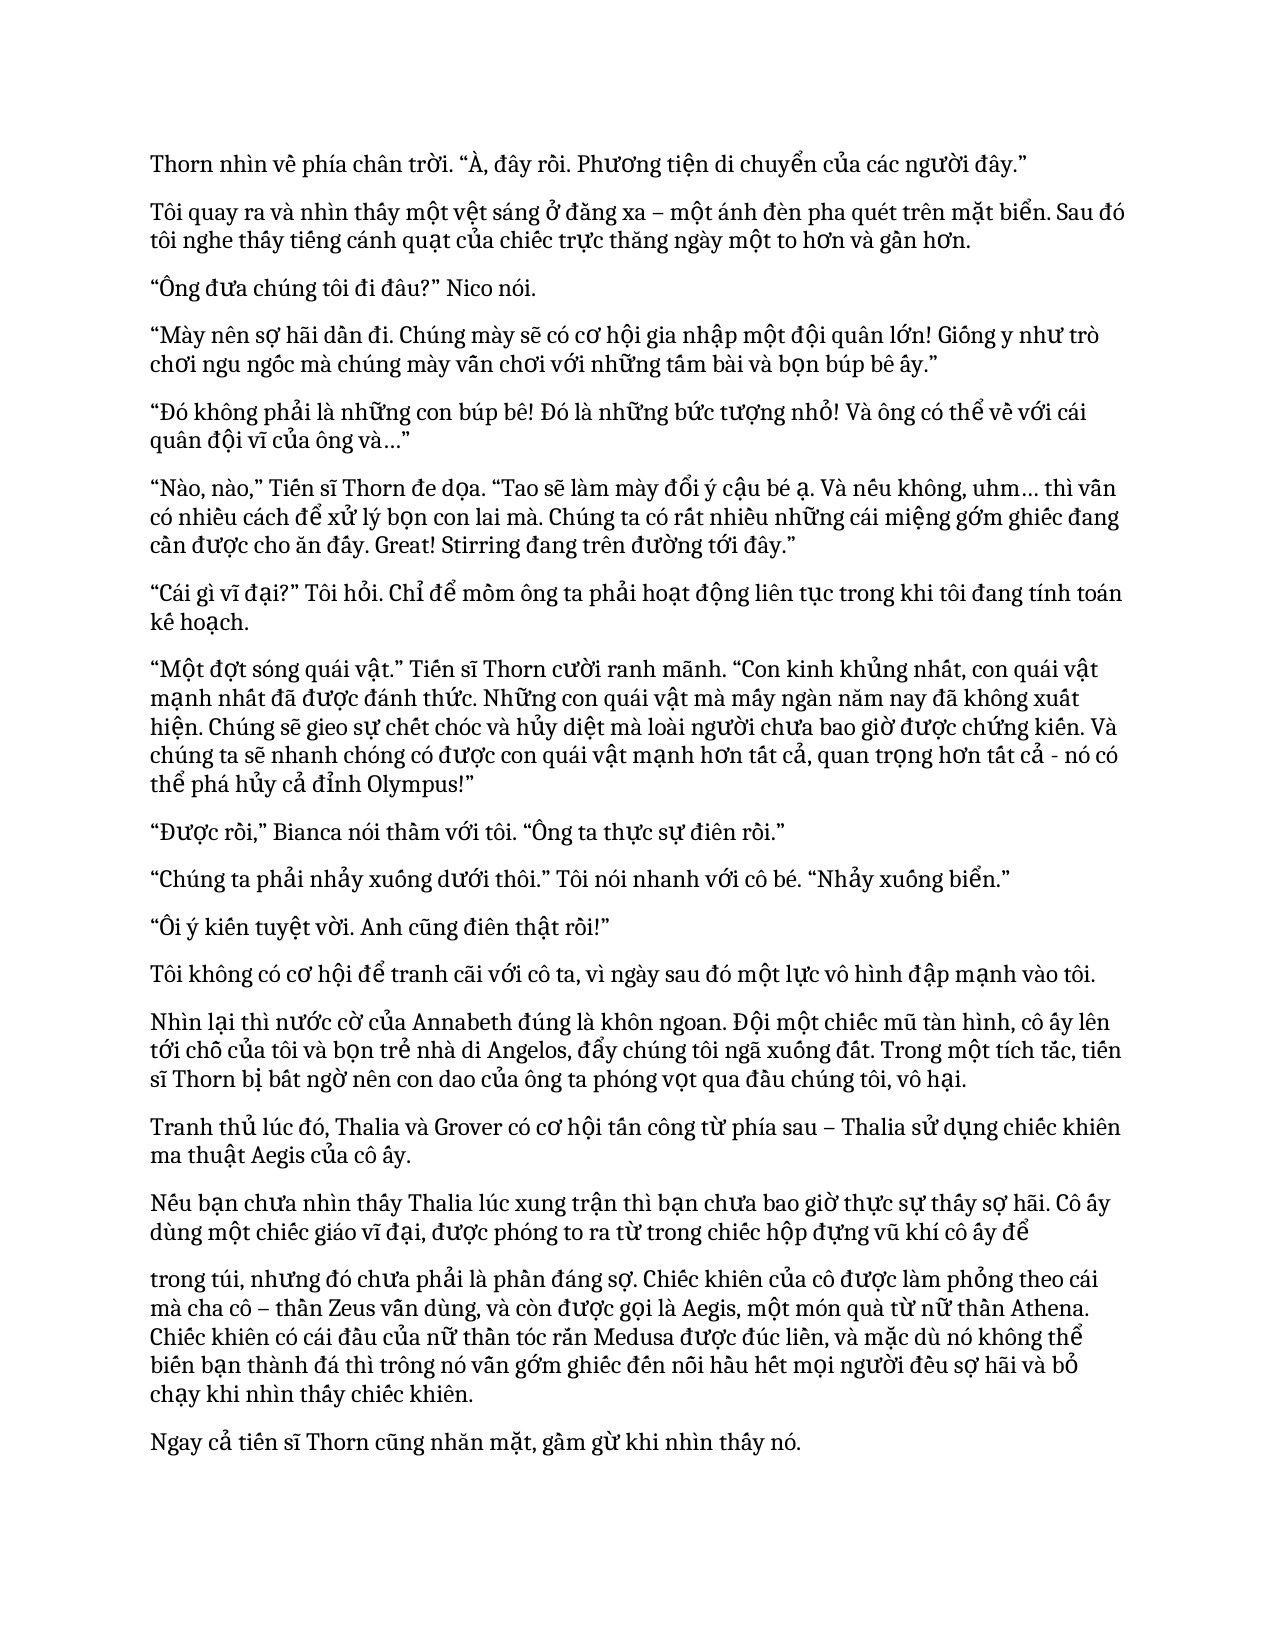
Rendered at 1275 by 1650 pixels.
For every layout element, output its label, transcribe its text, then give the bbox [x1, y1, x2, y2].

text “Ôi ý kiến tuyệt vời. Anh cũng điên thật rồi!” [150, 912, 1125, 941]
text Tôi quay ra và nhìn thấy một vệt sáng ở đằng xa – một ánh đèn pha quét trên mặt biển. Sau đó tôi nghe thấy tiếng cánh quạt của chiếc trực thăng ngày một to hơn và gần hơn. [150, 197, 1125, 255]
text Tranh thủ lúc đó, Thalia và Grover có cơ hội tấn công từ phía sau – Thalia sử dụng chiếc khiên ma thuật Aegis của cô ấy. [150, 1112, 1125, 1170]
text “Đó không phải là những con búp bê! Đó là những bức tượng nhỏ! Và ông có thể về với cái quân đội vĩ của ông và…” [150, 397, 1125, 455]
text Nhìn lại thì nước cờ của Annabeth đúng là khôn ngoan. Đội một chiếc mũ tàn hình, cô ấy lên tới chỗ của tôi và bọn trẻ nhà di Angelos, đẩy chúng tôi ngã xuống đất. Trong một tích tắc, tiến sĩ Thorn bị bất ngờ nên con dao của ông ta phóng vọt qua đầu chúng tôi, vô hại. [150, 1007, 1125, 1094]
text Tôi không có cơ hội để tranh cãi với cô ta, vì ngày sau đó một lực vô hình đập mạnh vào tôi. [150, 960, 1125, 989]
text “Cái gì vĩ đại?” Tôi hỏi. Chỉ để mồm ông ta phải hoạt động liên tục trong khi tôi đang tính toán kế hoạch. [150, 579, 1125, 636]
text Thorn nhìn về phía chân trời. “À, đây rồi. Phương tiện di chuyển của các người đây.” [150, 150, 1125, 179]
text “Ông đưa chúng tôi đi đâu?” Nico nói. [150, 274, 1125, 302]
text “Mày nên sợ hãi dần đi. Chúng mày sẽ có cơ hội gia nhập một đội quân lớn! Giống y như trò chơi ngu ngốc mà chúng mày vẫn chơi với những tấm bài và bọn búp bê ấy.” [150, 321, 1125, 379]
text “Nào, nào,” Tiến sĩ Thorn đe dọa. “Tao sẽ làm mày đổi ý cậu bé ạ. Và nếu không, uhm… thì vẫn có nhiều cách để xử lý bọn con lai mà. Chúng ta có rất nhiều những cái miệng gớm ghiếc đang cần được cho ăn đấy. Great! Stirring đang trên đường tới đây.” [150, 474, 1125, 560]
text “Được rồi,” Bianca nói thầm với tôi. “Ông ta thực sự điên rồi.” [150, 817, 1125, 846]
text trong túi, nhưng đó chưa phải là phần đáng sợ. Chiếc khiên của cô được làm phỏng theo cái mà cha cô – thần Zeus vẫn dùng, và còn được gọi là Aegis, một món quà từ nữ thần Athena. Chiếc khiên có cái đầu của nữ thần tóc rắn Medusa được đúc liền, và mặc dù nó không thể biến bạn thành đá thì trông nó vẫn gớm ghiếc đến nỗi hầu hết mọi người đều sợ hãi và bỏ chạy khi nhìn thấy chiếc khiên. [150, 1265, 1125, 1409]
text “Một đợt sóng quái vật.” Tiến sĩ Thorn cười ranh mãnh. “Con kinh khủng nhất, con quái vật mạnh nhất đã được đánh thức. Những con quái vật mà mấy ngàn năm nay đã không xuất hiện. Chúng sẽ gieo sự chết chóc và hủy diệt mà loài người chưa bao giờ được chứng kiến. Và chúng ta sẽ nhanh chóng có được con quái vật mạnh hơn tất cả, quan trọng hơn tất cả - nó có thể phá hủy cả đỉnh Olympus!” [150, 655, 1125, 799]
text “Chúng ta phải nhảy xuống dưới thôi.” Tôi nói nhanh với cô bé. “Nhảy xuống biển.” [150, 865, 1125, 894]
text Nếu bạn chưa nhìn thấy Thalia lúc xung trận thì bạn chưa bao giờ thực sự thấy sợ hãi. Cô ấy dùng một chiếc giáo vĩ đại, được phóng to ra từ trong chiếc hộp đựng vũ khí cô ấy để [150, 1189, 1125, 1246]
text Ngay cả tiến sĩ Thorn cũng nhăn mặt, gầm gừ khi nhìn thấy nó. [150, 1427, 1125, 1456]
